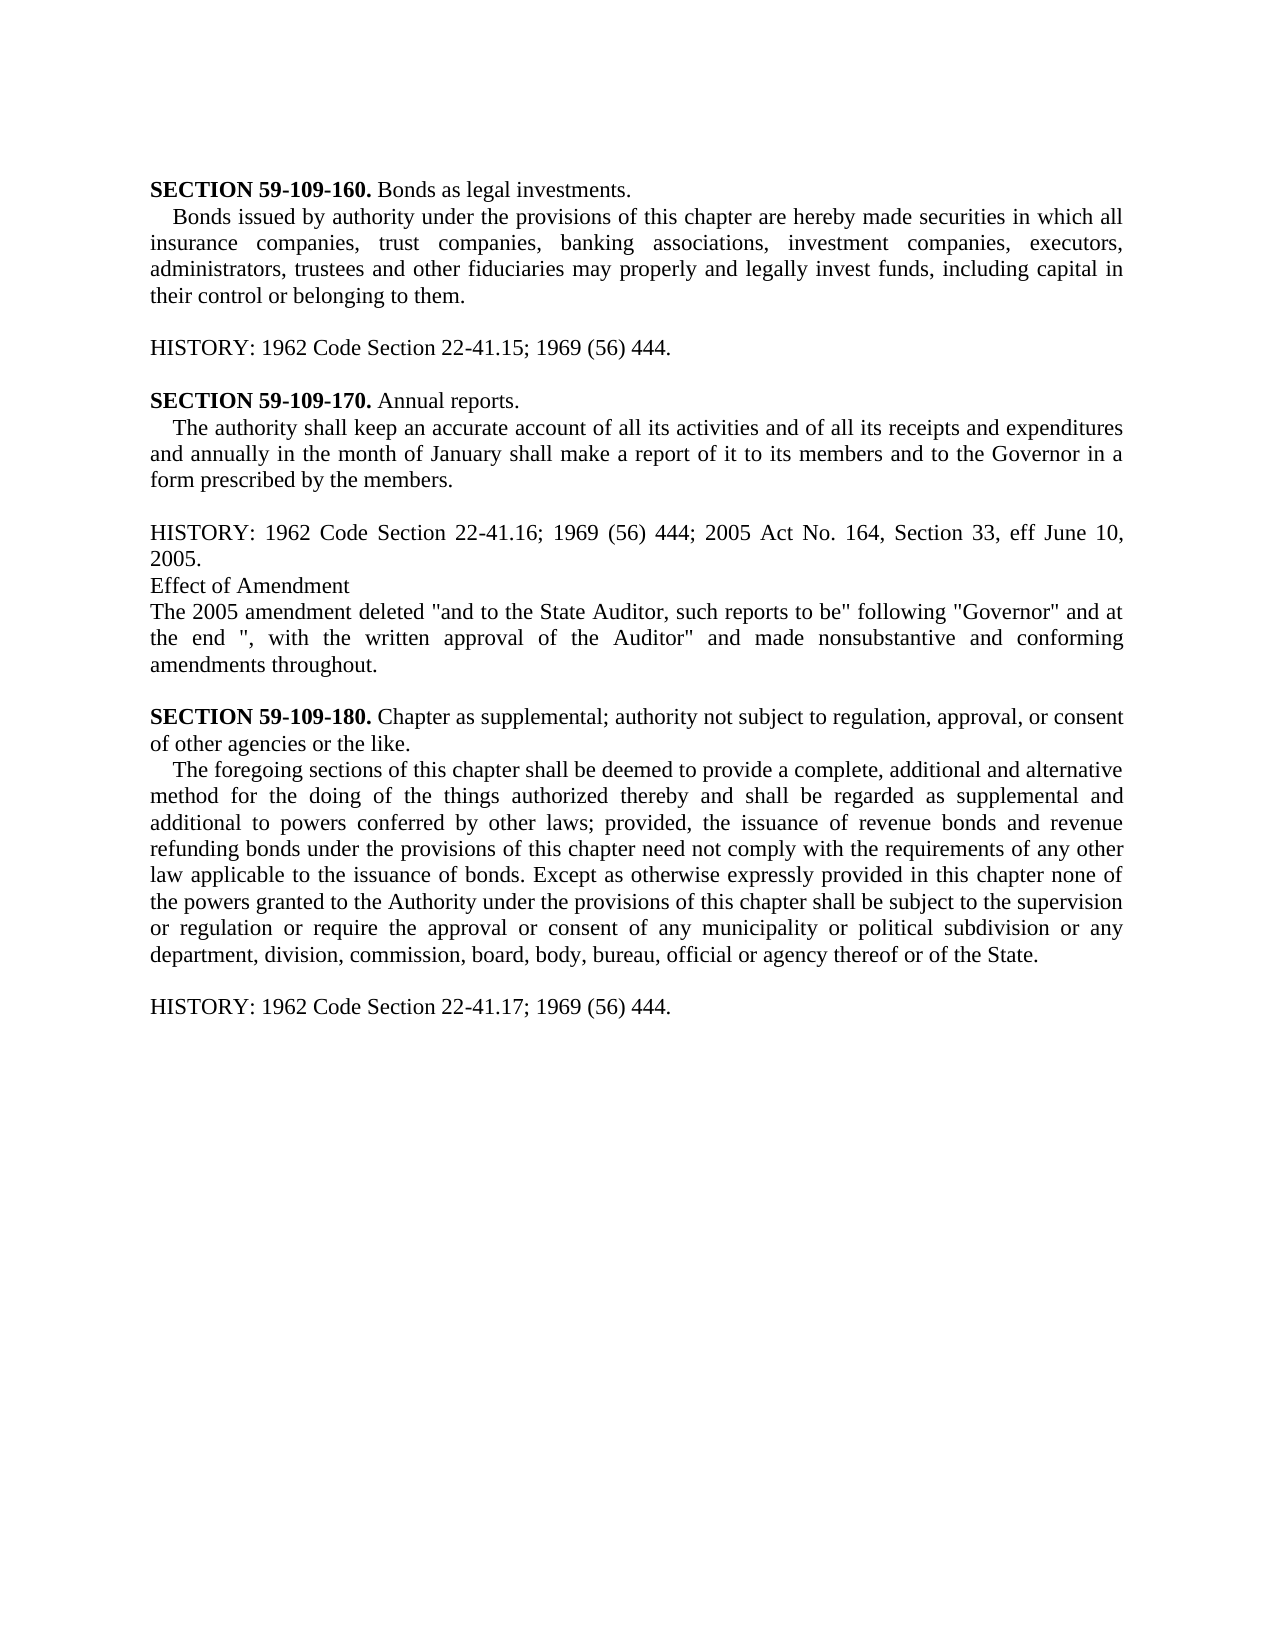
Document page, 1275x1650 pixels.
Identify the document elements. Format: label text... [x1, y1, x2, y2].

text SECTION 59-109-170. Annual reports. [150, 387, 1125, 413]
text Bonds issued by authority under the provisions of this chapter are hereby made securities in which all insurance companies, trust companies, banking associations, investment companies, executors, administrators, trustees and other fiduciaries may properly and legally invest funds, including capital in their control or belonging to them. [150, 203, 1125, 308]
text The 2005 amendment deleted "and to the State Auditor, such reports to be" following "Governor" and at the end ", with the written approval of the Auditor" and made nonsubstantive and conforming amendments throughout. [150, 598, 1125, 677]
text The authority shall keep an accurate account of all its activities and of all its receipts and expenditures and annually in the month of January shall make a report of it to its members and to the Governor in a form prescribed by the members. [150, 413, 1125, 493]
text SECTION 59-109-180. Chapter as supplemental; authority not subject to regulation, approval, or consent of other agencies or the like. [150, 703, 1125, 756]
text HISTORY: 1962 Code Section 22-41.15; 1969 (56) 444. [150, 334, 1125, 361]
text HISTORY: 1962 Code Section 22-41.17; 1969 (56) 444. [150, 993, 1125, 1020]
text SECTION 59-109-160. Bonds as legal investments. [150, 176, 1125, 203]
text The foregoing sections of this chapter shall be deemed to provide a complete, additional and alternative method for the doing of the things authorized thereby and shall be regarded as supplemental and additional to powers conferred by other laws; provided, the issuance of revenue bonds and revenue refunding bonds under the provisions of this chapter need not comply with the requirements of any other law applicable to the issuance of bonds. Except as otherwise expressly provided in this chapter none of the powers granted to the Authority under the provisions of this chapter shall be subject to the supervision or regulation or require the approval or consent of any municipality or political subdivision or any department, division, commission, board, body, bureau, official or agency thereof or of the State. [150, 756, 1125, 967]
text HISTORY: 1962 Code Section 22-41.16; 1969 (56) 444; 2005 Act No. 164, Section 33, eff June 10, 2005. [150, 519, 1125, 572]
text Effect of Amendment [150, 572, 1125, 598]
